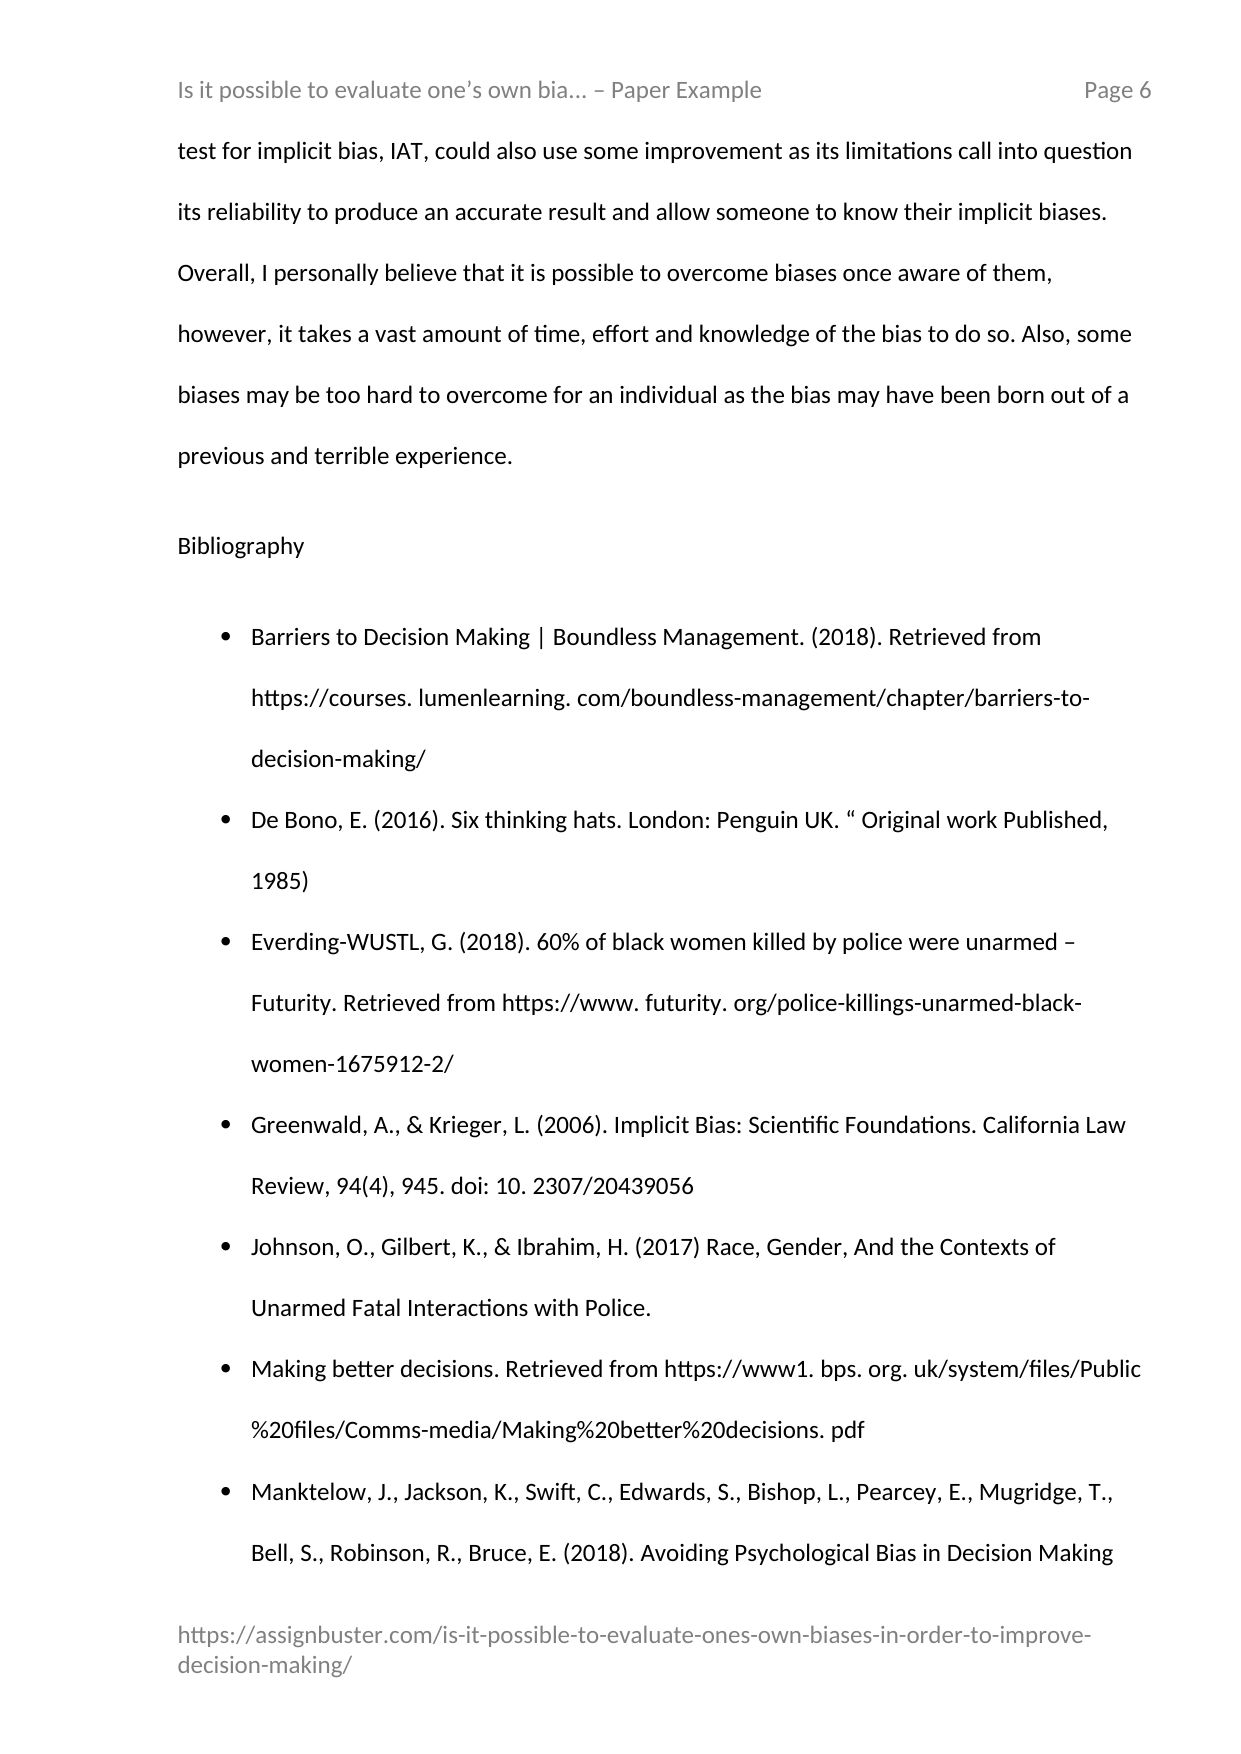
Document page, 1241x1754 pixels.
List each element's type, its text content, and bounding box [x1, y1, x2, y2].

list Barriers to Decision Making | Boundless Management. (2018). Retrieved from https://courses. lumenlearning. com/boundless-management/chapter/barriers-to-decision-making/ [221, 621, 1152, 774]
list Greenwald, A., & Krieger, L. (2006). Implicit Bias: Scientific Foundations. California Law Review, 94(4), 945. doi: 10. 2307/20439056 [221, 1109, 1152, 1201]
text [177, 135, 1152, 471]
list Everding-WUSTL, G. (2018). 60% of black women killed by police were unarmed – Futurity. Retrieved from https://www. futurity. org/police-killings-unarmed-black-women-1675912-2/ [221, 926, 1152, 1079]
list De Bono, E. (2016). Six thinking hats. London: Penguin UK. “ Original work Published, 1985) [221, 804, 1152, 896]
list Johnson, O., Gilbert, K., & Ibrahim, H. (2017) Race, Gender, And the Contexts of Unarmed Fatal Interactions with Police. [221, 1231, 1152, 1323]
text Bibliography [177, 531, 1152, 561]
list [221, 1476, 1152, 1567]
list Making better decisions. Retrieved from https://www1. bps. org. uk/system/files/Public%20files/Comms-media/Making%20better%20decisions. pdf [221, 1353, 1152, 1445]
